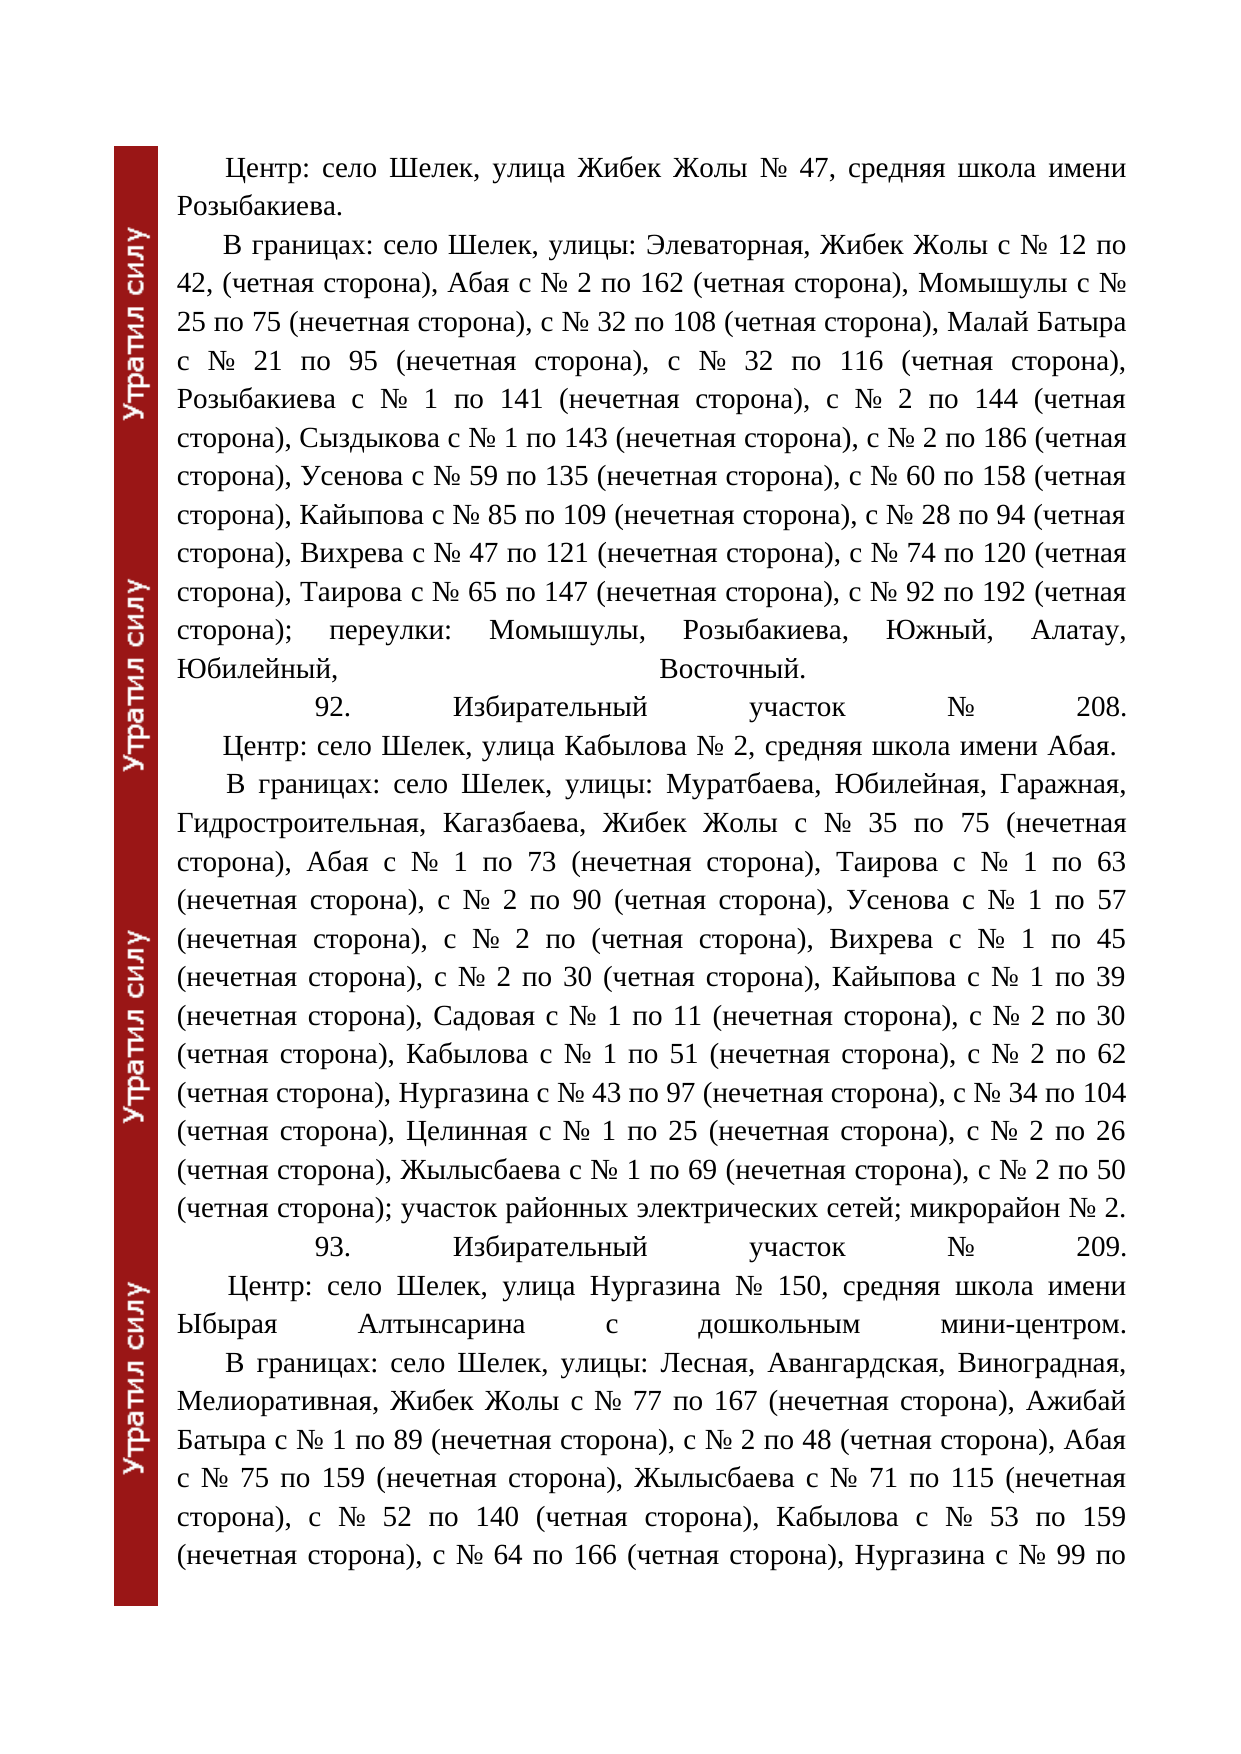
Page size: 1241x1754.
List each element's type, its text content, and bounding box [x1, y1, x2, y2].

picture [114, 146, 158, 150]
picture [114, 1571, 158, 1606]
